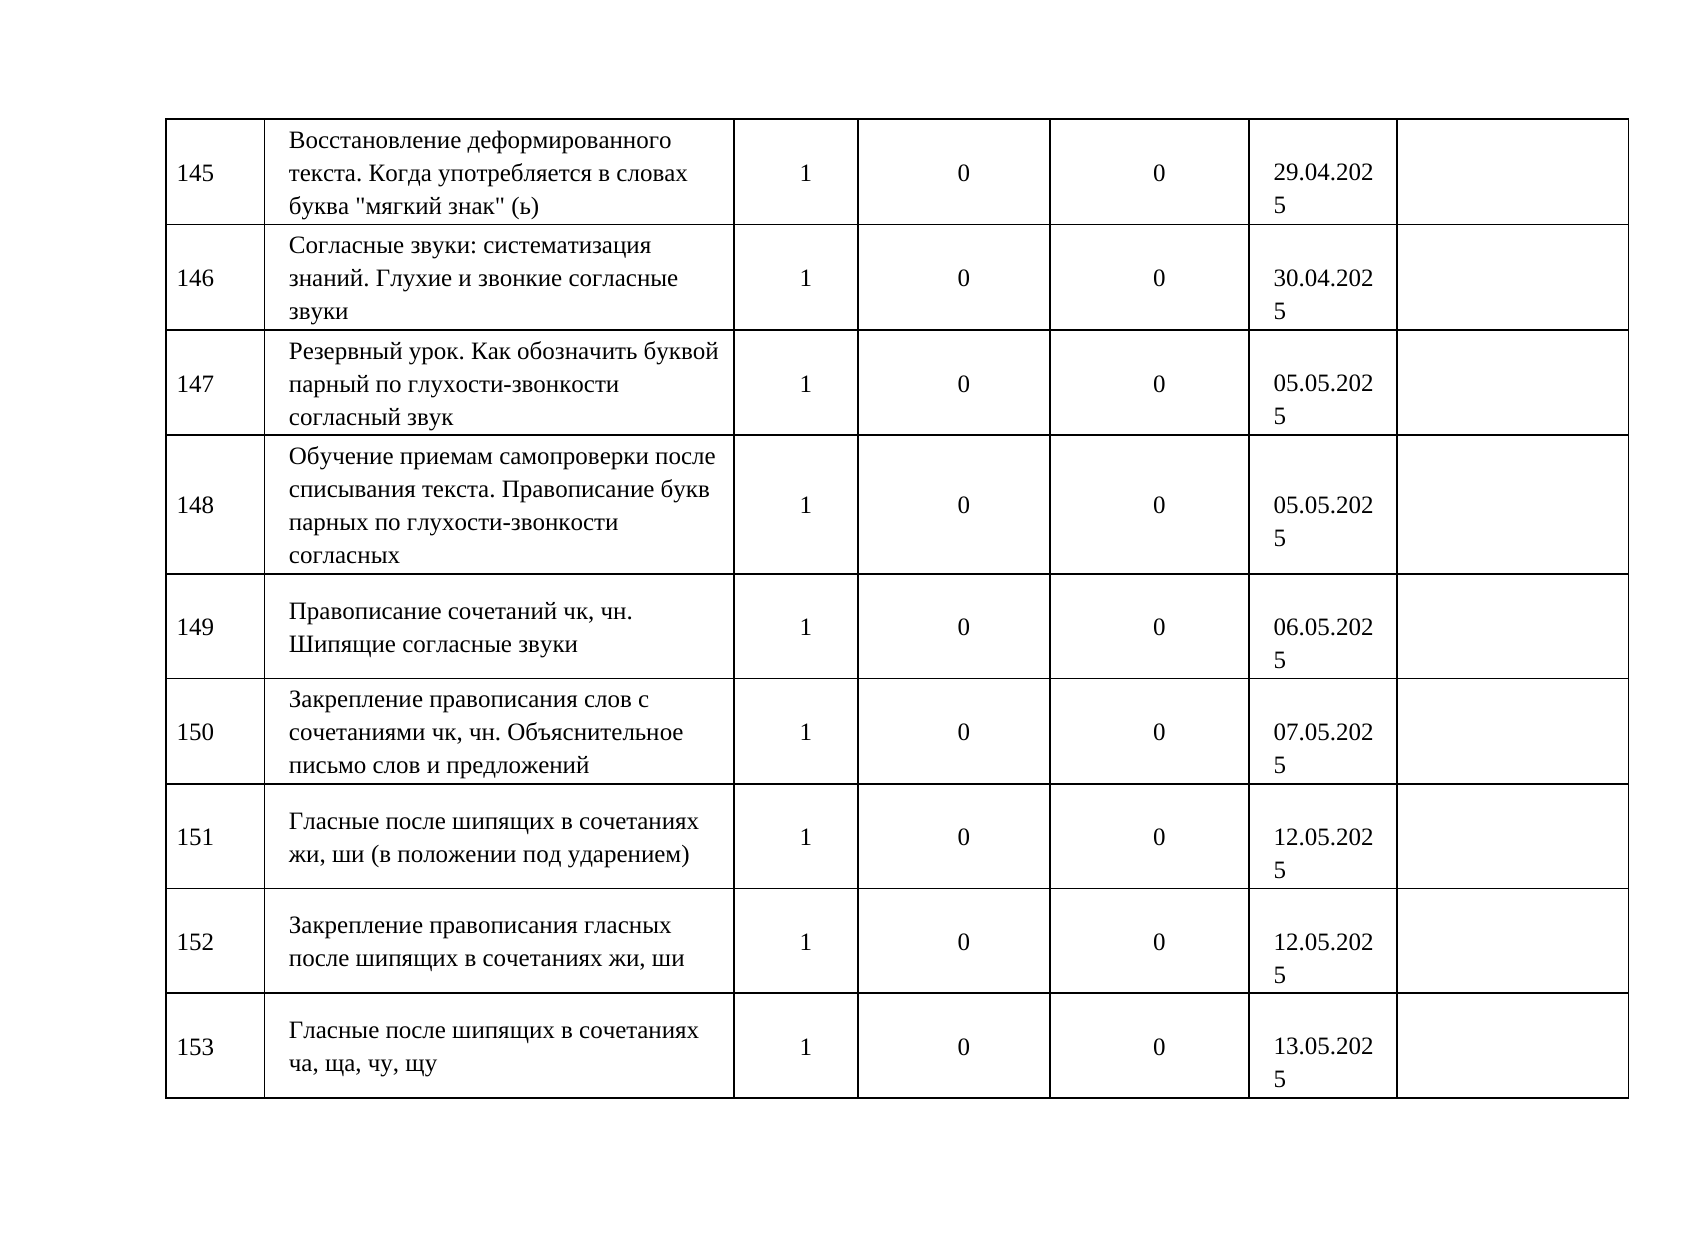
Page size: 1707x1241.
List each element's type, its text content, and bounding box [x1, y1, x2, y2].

table_cell Гласные после шипящих в сочетаниях ча, ща, чу, щу [265, 994, 733, 1097]
table_cell 0 [859, 994, 1049, 1097]
table_cell Закрепление правописания слов с сочетаниями чк, чн. Объяснительное письмо слов и предложений [265, 679, 733, 783]
table_cell 0 [859, 679, 1049, 783]
table_cell [1398, 575, 1628, 677]
table_cell 148 [167, 436, 264, 573]
table_cell 07.05.2025 [1250, 679, 1396, 783]
table_cell Закрепление правописания гласных после шипящих в сочетаниях жи, ши [265, 889, 733, 992]
table_cell 0 [859, 785, 1049, 888]
table_cell 0 [859, 575, 1049, 677]
table_cell 0 [1051, 225, 1248, 329]
table_cell 1 [735, 436, 857, 573]
table_cell 1 [735, 889, 857, 992]
table_cell 0 [1051, 994, 1248, 1097]
table_cell [1398, 331, 1628, 434]
table_cell [1398, 785, 1628, 888]
table_cell 0 [1051, 120, 1248, 223]
table_cell 13.05.2025 [1250, 994, 1396, 1097]
table_cell 0 [1051, 889, 1248, 992]
table_cell 153 [167, 994, 264, 1097]
table_cell 0 [1051, 331, 1248, 434]
table_cell Восстановление деформированного текста. Когда употребляется в словах буква "мягкий знак" (ь) [265, 120, 733, 223]
table_cell 1 [735, 575, 857, 677]
table_cell 0 [859, 225, 1049, 329]
table_cell [1398, 436, 1628, 573]
table_cell 30.04.2025 [1250, 225, 1396, 329]
table_cell 147 [167, 331, 264, 434]
table_cell 0 [1051, 785, 1248, 888]
table_cell 0 [859, 120, 1049, 223]
table_cell 1 [735, 785, 857, 888]
table_cell 0 [1051, 575, 1248, 677]
table_cell 06.05.2025 [1250, 575, 1396, 677]
table_cell 1 [735, 120, 857, 223]
table_cell 1 [735, 679, 857, 783]
table_cell 152 [167, 889, 264, 992]
table_cell 1 [735, 994, 857, 1097]
table_cell 12.05.2025 [1250, 889, 1396, 992]
table_cell [1398, 994, 1628, 1097]
table_cell 1 [735, 225, 857, 329]
table_cell [1398, 889, 1628, 992]
table_cell Резервный урок. Как обозначить буквой парный по глухости-звонкости согласный звук [265, 331, 733, 434]
table_cell 0 [859, 436, 1049, 573]
table_cell 151 [167, 785, 264, 888]
table_cell 05.05.2025 [1250, 331, 1396, 434]
table_cell [1398, 225, 1628, 329]
table_cell Обучение приемам самопроверки после списывания текста. Правописание букв парных по глухости-звонкости согласных [265, 436, 733, 573]
table_cell [1398, 679, 1628, 783]
table_cell 0 [859, 889, 1049, 992]
table_cell Согласные звуки: систематизация знаний. Глухие и звонкие согласные звуки [265, 225, 733, 329]
table_cell 149 [167, 575, 264, 677]
table_cell 29.04.2025 [1250, 120, 1396, 223]
table_cell 0 [1051, 679, 1248, 783]
table_cell 0 [1051, 436, 1248, 573]
table_cell 145 [167, 120, 264, 223]
table_cell Правописание сочетаний чк, чн. Шипящие согласные звуки [265, 575, 733, 677]
table_cell 05.05.2025 [1250, 436, 1396, 573]
table_cell [1398, 120, 1628, 223]
table_cell 0 [859, 331, 1049, 434]
table_cell 150 [167, 679, 264, 783]
table_cell 12.05.2025 [1250, 785, 1396, 888]
table_cell 146 [167, 225, 264, 329]
table_cell 1 [735, 331, 857, 434]
table_cell Гласные после шипящих в сочетаниях жи, ши (в положении под ударением) [265, 785, 733, 888]
